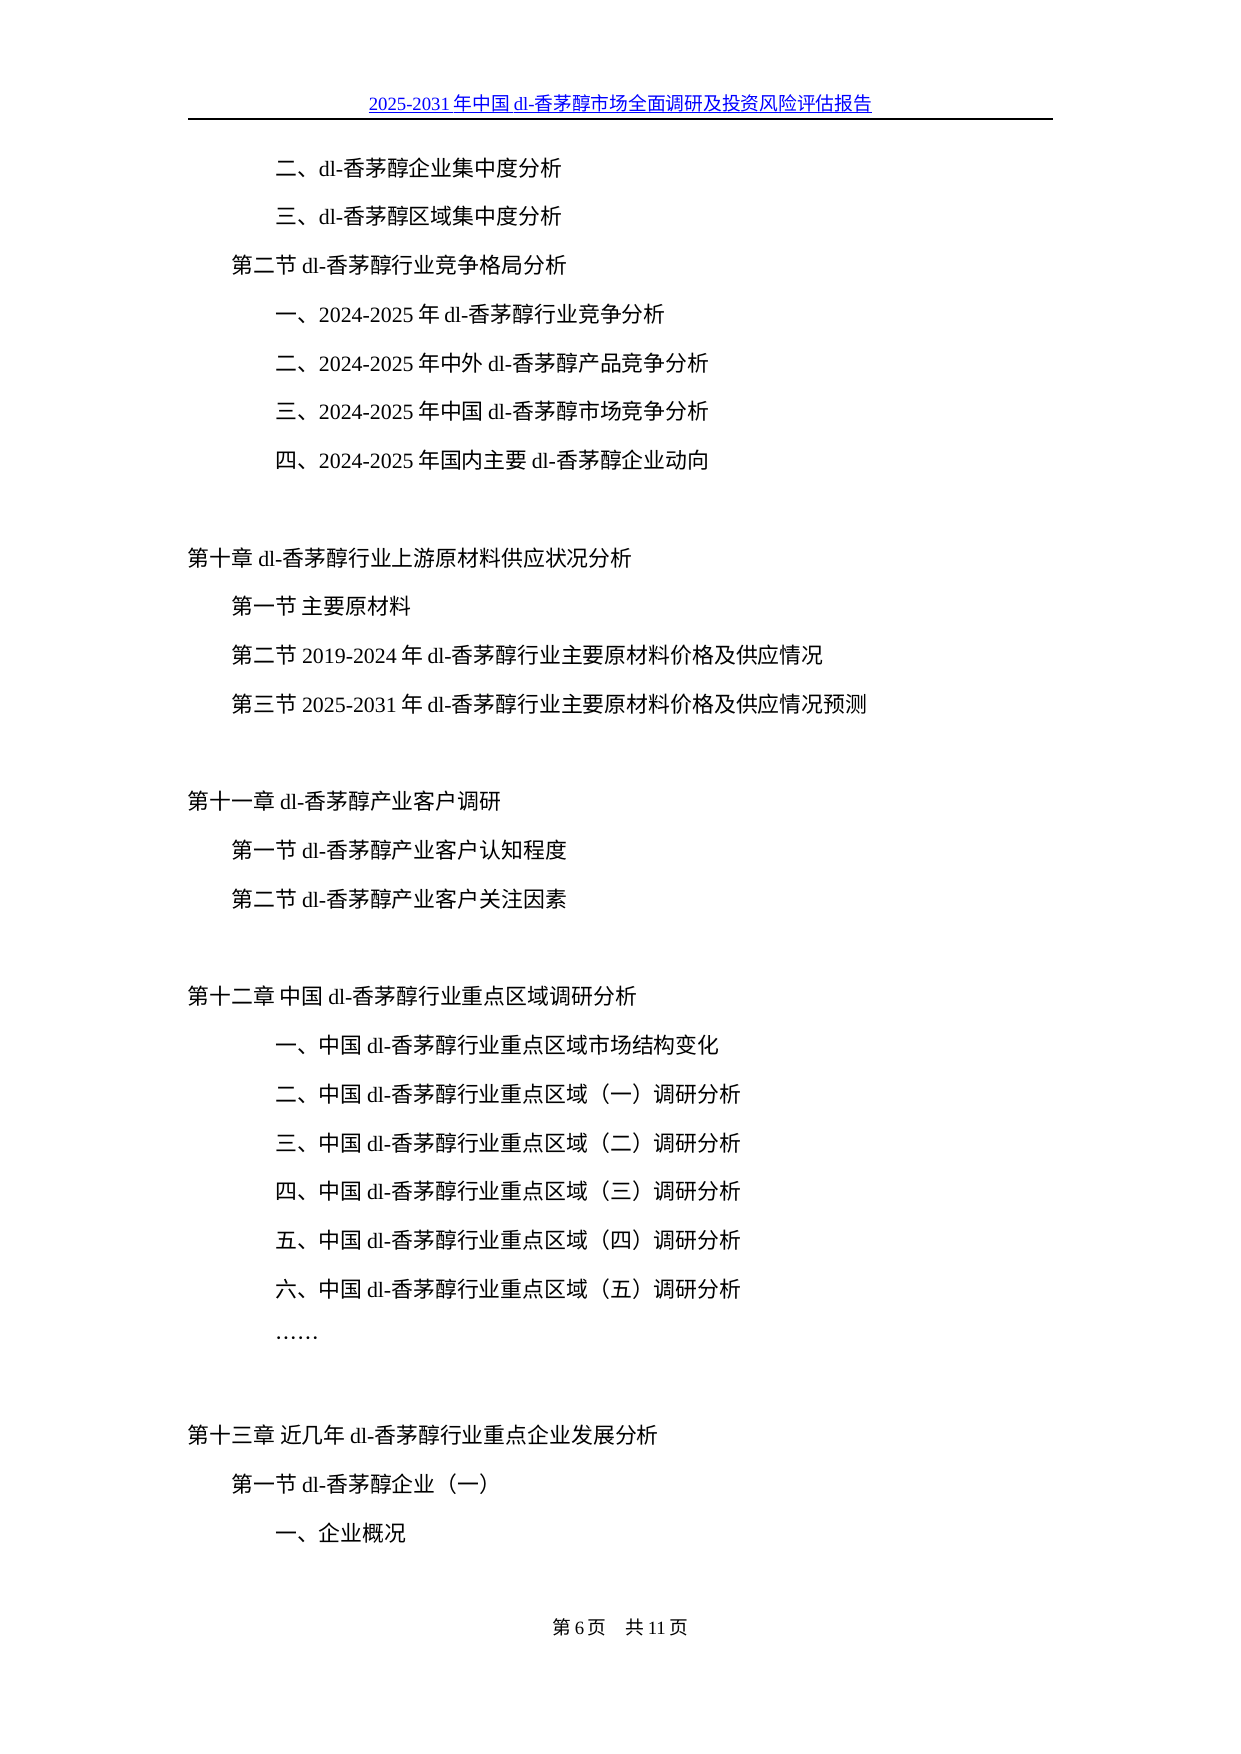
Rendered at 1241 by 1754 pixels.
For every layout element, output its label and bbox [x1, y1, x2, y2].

text [187, 150, 1053, 1548]
